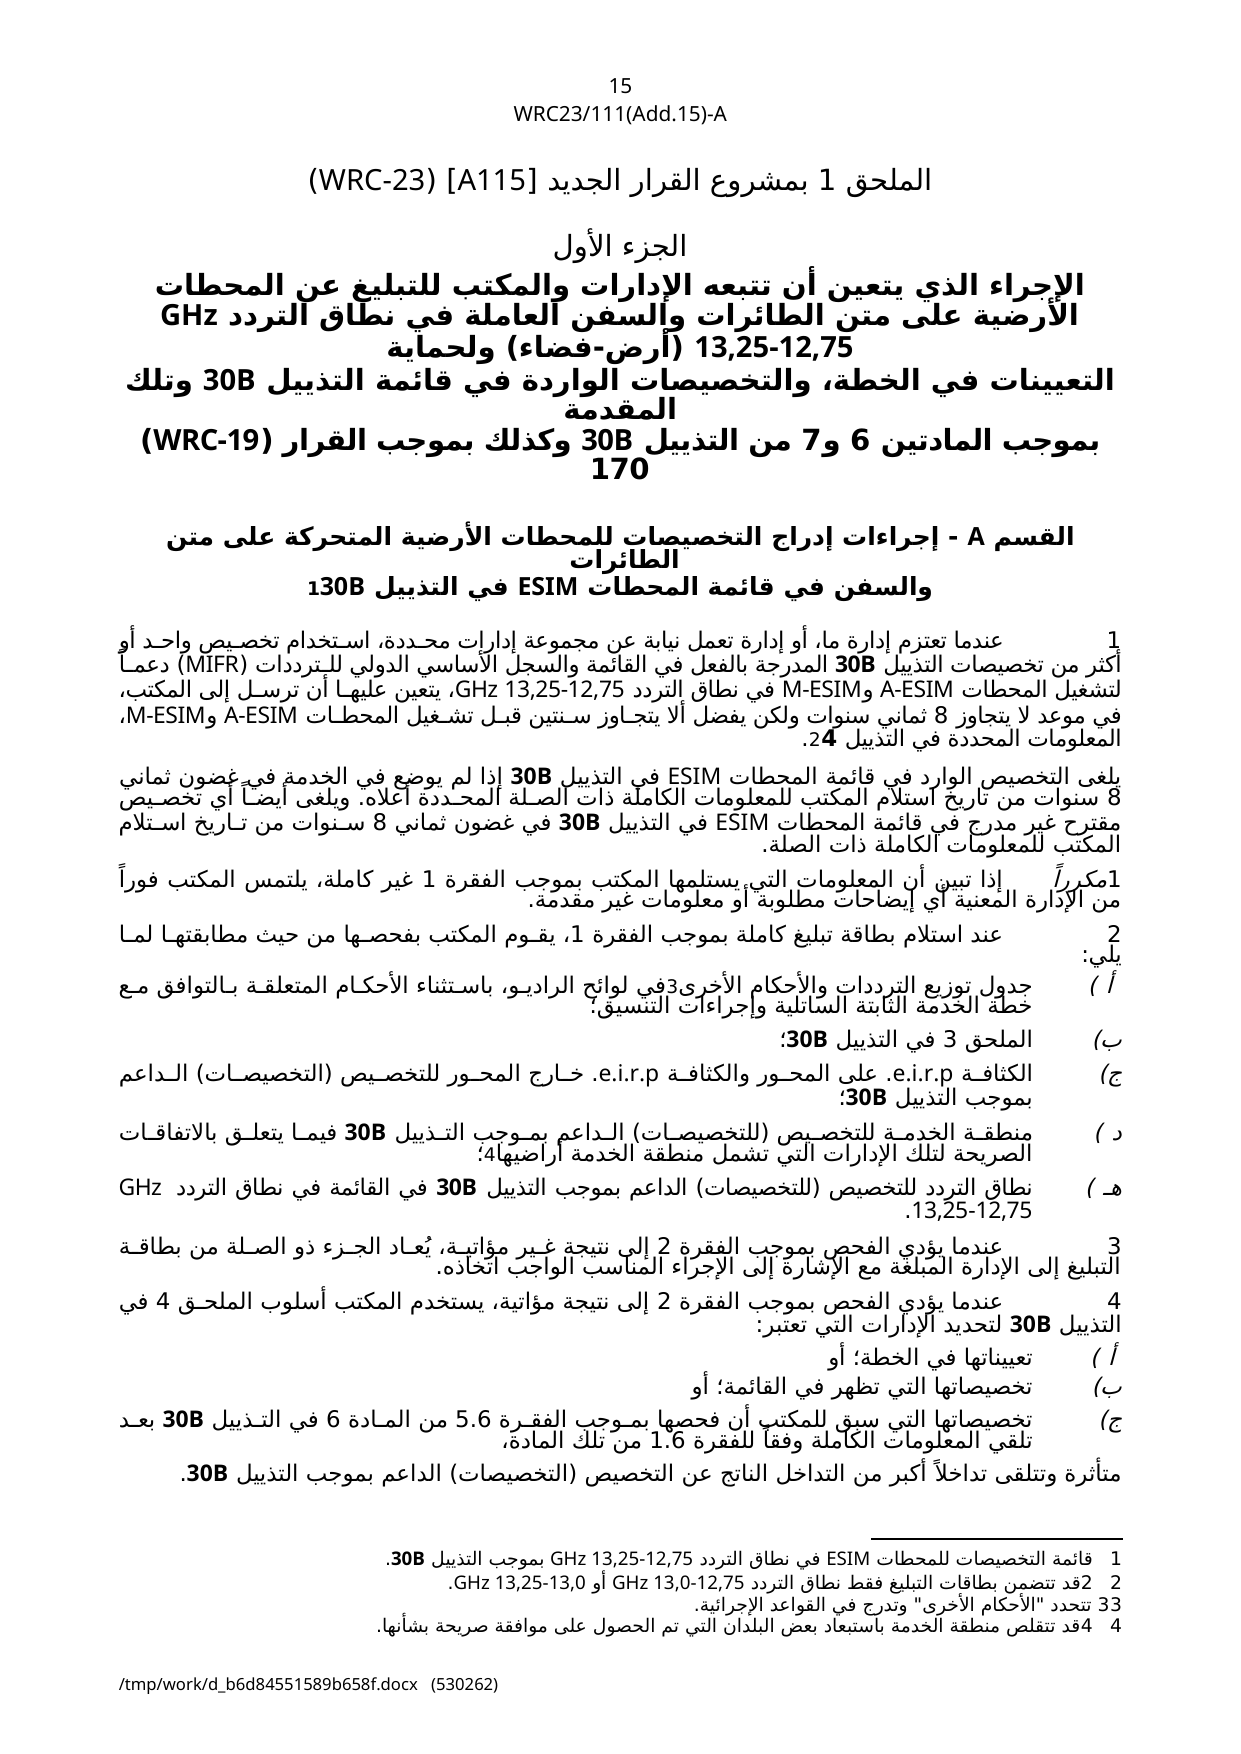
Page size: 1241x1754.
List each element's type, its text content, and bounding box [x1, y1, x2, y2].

title الإجراء الذي يتعين أن تتبعه الإدارات والمكتب للتبليغ عن المحطات الأرضية على متن الطائرات والسفن العاملة في نطاق التردد GHz 13,25-12,75 (أرض-فضاء) ولحماية التعيينات في الخطة، والتخصيصات الواردة في قائمة التذييل 30B وتلك المقدمة بموجب المادتين 6 و7 من التذييل 30B وكذلك بموجب القرار (WRC-19) 170 [118, 274, 1122, 486]
text 4 عندما يؤدي الفحص بموجب الفقرة 2 إلى نتيجة مؤاتية، يستخدم المكتب أسلوب الملحق 4 في التذييل 30B لتحديد الإدارات التي تعتبر: [118, 1292, 1122, 1340]
text أ ) جدول توزيع الترددات والأحكام الأخرى3 في لوائح الراديو، باستثناء الأحكام المتعلقة بالتوافق مع خطة الخدمة الثابتة الساتلية وإجراءات التنسيق؛ [118, 977, 1122, 1019]
text 3 عندما يؤدي الفحص بموجب الفقرة 2 إلى نتيجة غير مؤاتية، يُعاد الجزء ذو الصلة من بطاقة التبليغ إلى الإدارة المبلغة مع الإشارة إلى الإجراء المناسب الواجب اتخاذه. [118, 1237, 1122, 1280]
text القسم A - إجراءات إدراج التخصيصات للمحطات الأرضية المتحركة على متن الطائرات والسفن في قائمة المحطات ESIM في التذييل 30B1 [118, 524, 1122, 602]
text ب) الملحق 3 في التذييل 30B؛ [118, 1028, 1122, 1053]
text الجزء الأول [641, 234, 1122, 262]
text أ ) تعييناتها في الخطة؛ أو [118, 1348, 973, 1369]
text هـ ) نطاق التردد للتخصيص (للتخصيصات) الداعم بموجب التذييل 30B في القائمة في نطاق التردد GHz 13,25-12,75. [118, 1175, 1122, 1225]
text متأثرة وتتلقى تداخلاً أكبر من التداخل الناتج عن التخصيص (التخصيصات) الداعم بموجب التذييل 30B. [118, 1462, 1122, 1487]
text الملحق 1 بمشروع القرار الجديد [A115] (WRC-23) [118, 165, 1122, 197]
title 1 عندما تعتزم إدارة ما، أو إدارة تعمل نيابة عن مجموعة إدارات محددة، استخدام تخصيص واحد أو أكثر من تخصيصات التذييل 30B المدرجة بالفعل في القائمة والسجل الأساسي الدولي للترددات (MIFR) دعماً لتشغيل المحطات A-ESIM وM-ESIM في نطاق التردد GHz 13,25-12,75، يتعين عليها أن ترسل إلى المكتب، في موعد لا يتجاوز سنوات ولكن يفضل ألا يتجاوز سنتين قبل تشغيل المحطات A-ESIM وM-ESIM، المعلومات المحددة في التذييل 4 2. [118, 632, 1122, 752]
text ب) تخصيصاتها التي تظهر في القائمة؛ أو [118, 1378, 858, 1399]
text 1مكرراً إذا تبين أن المعلومات التي يستلمها المكتب بموجب الفقرة 1 غير كاملة، يلتمس المكتب فوراً من الإدارة المعنية أي إيضاحات مطلوبة أو معلومات غير مقدمة. [118, 871, 1122, 913]
text ج) الكثافة e.i.r.p. على المحور والكثافة e.i.r.p. خارج المحور للتخصيص (التخصيصات) الداعم بموجب التذييل 30B؛ [118, 1061, 1122, 1112]
text يلغى التخصيص الوارد في قائمة المحطات ESIM في التذييل 30B إذا لم يوضع في الخدمة في غضون سنوات من تاريخ استلام المكتب للمعلومات الكاملة ذات الصلة المحددة أعلاه. ويلغى أيضاً أي تخصيص مقترح غير مدرج في قائمة المحطات ESIM في التذييل 30B في غضون سنوات من تاريخ استلام المكتب للمعلومات الكاملة ذات الصلة. [118, 764, 1122, 858]
text أ ) تعييناتها في الخطة؛ أو [967, 1348, 1122, 1369]
text الجزء الأول [118, 234, 674, 262]
text ب) تخصيصاتها التي تظهر في القائمة؛ أو [852, 1378, 1122, 1399]
text 2 عند استلام بطاقة تبليغ كاملة بموجب الفقرة 1، يقوم المكتب بفحصها من حيث مطابقتها لما يلي: [118, 926, 1122, 968]
text د ) منطقة الخدمة للتخصيص (للتخصيصات) الداعم بموجب التذييل 30B فيما يتعلق بالاتفاقات الصريحة لتلك الإدارات التي تشمل منطقة الخدمة أراضيها4؛ [118, 1120, 1122, 1167]
text ج) تخصيصاتها التي سبق للمكتب أن فحصها بموجب الفقرة 5.6 من المادة 6 في التذييل 30B بعد تلقي المعلومات الكاملة وفقاً للفقرة 1.6 من تلك المادة، [118, 1407, 1122, 1453]
